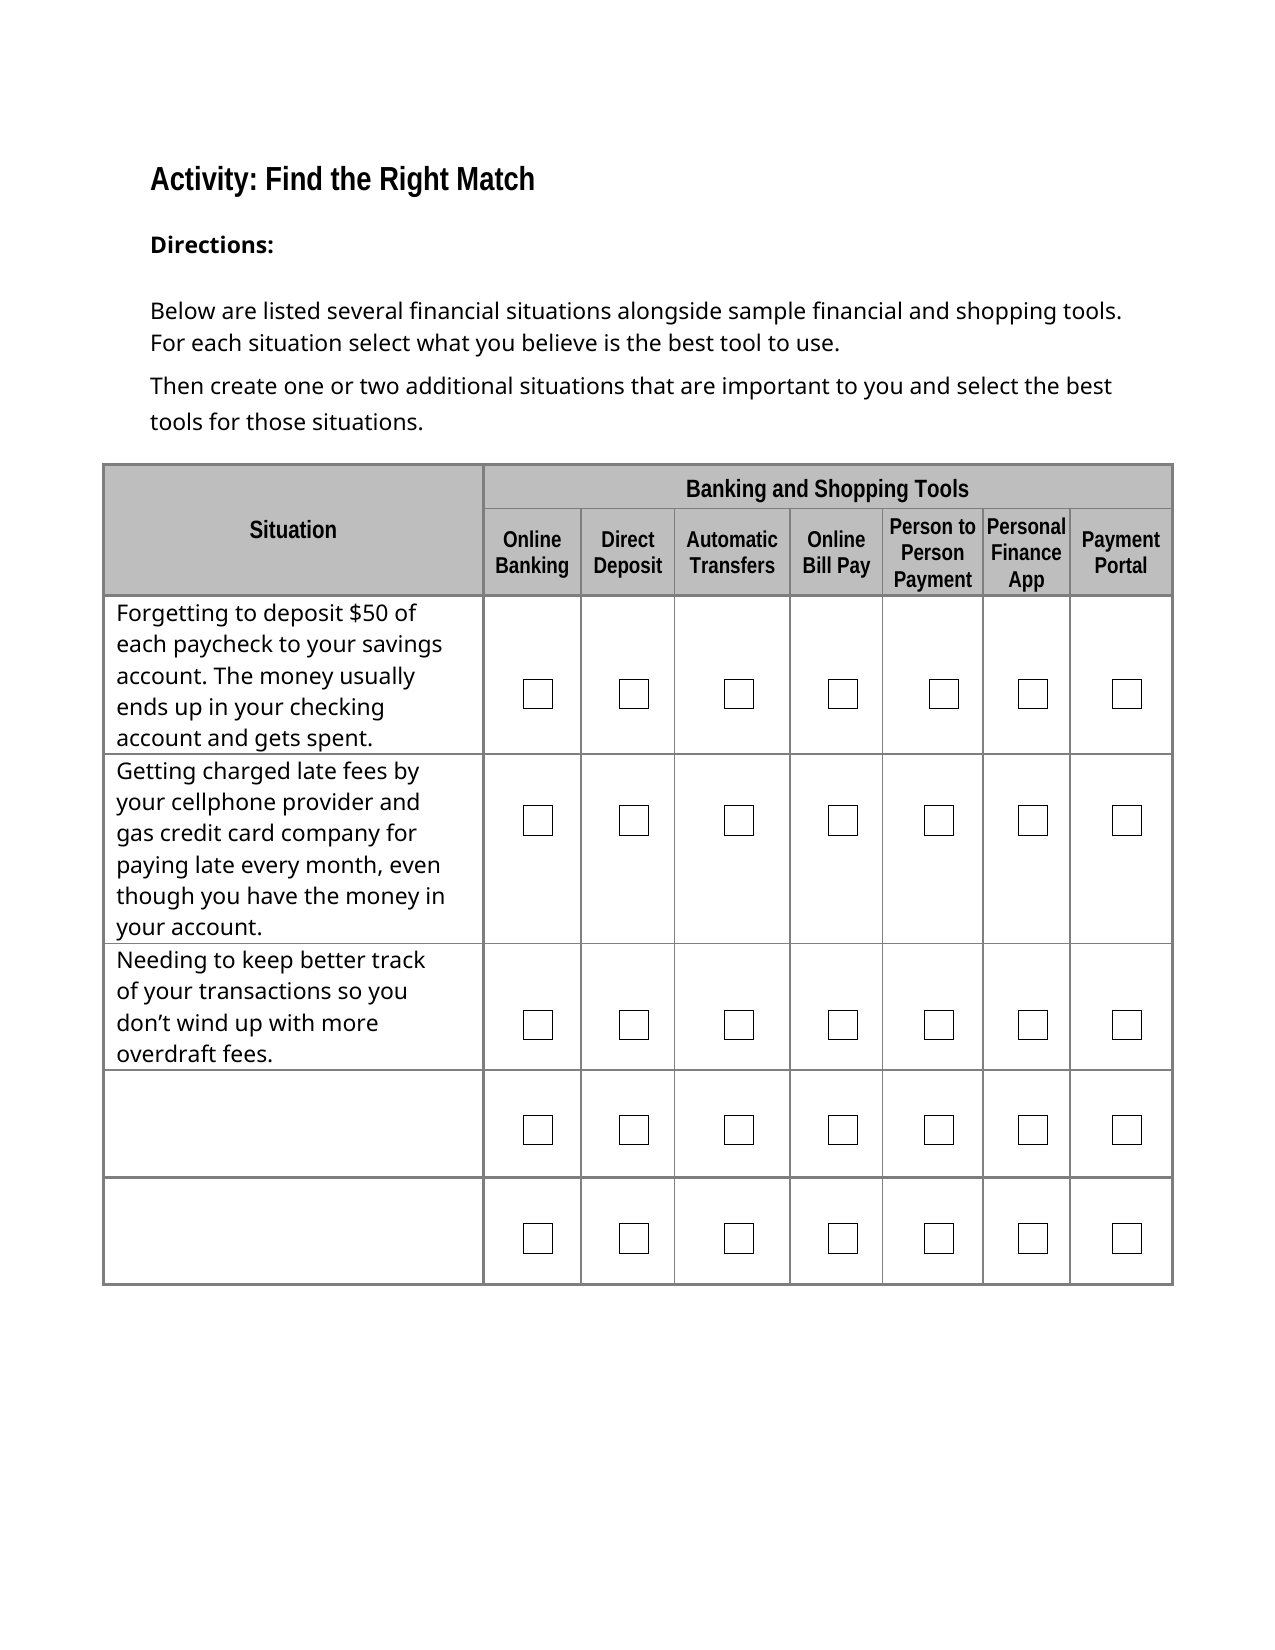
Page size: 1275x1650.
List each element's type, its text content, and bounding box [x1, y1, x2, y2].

table_cell [582, 755, 674, 942]
table_cell [1071, 597, 1171, 753]
table_cell Automatic Transfers [675, 509, 789, 594]
table_cell [1071, 755, 1171, 942]
table_cell [675, 1179, 789, 1282]
subtitle Directions: [150, 229, 1125, 260]
table_cell [791, 597, 882, 753]
text Below are listed several financial situations alongside sample financial and shopping tools. For each situation select what you believe is the best tool to use. [150, 295, 1125, 358]
table_cell Personal Finance App [984, 509, 1069, 594]
table_header Situation [105, 466, 482, 594]
table_cell Person to Person Payment [883, 509, 982, 594]
table_cell [485, 1071, 580, 1176]
table_cell [1071, 1179, 1171, 1282]
table_cell [791, 755, 882, 942]
table_cell [675, 755, 789, 942]
table_cell [883, 944, 982, 1069]
table_cell [485, 597, 580, 753]
table_cell Online Bill Pay [791, 509, 882, 594]
table_cell [791, 1071, 882, 1176]
table_cell [883, 1071, 982, 1176]
table_cell [883, 755, 982, 942]
table_cell [582, 1179, 674, 1282]
table_cell [675, 944, 789, 1069]
table_cell [675, 1071, 789, 1176]
table_cell [1071, 1071, 1171, 1176]
table_cell Direct Deposit [582, 509, 674, 594]
table_cell [582, 597, 674, 753]
table_cell [105, 1179, 482, 1282]
table_cell [883, 1179, 982, 1282]
table_cell [883, 597, 982, 753]
table_cell [791, 1179, 882, 1282]
table_cell [582, 1071, 674, 1176]
table_cell Online Banking [485, 509, 580, 594]
table_cell [984, 1071, 1069, 1176]
table_cell [984, 597, 1069, 753]
table_cell [984, 755, 1069, 942]
table_cell Needing to keep better track of your transactions so you don’t wind up with more overdraft fees. [105, 944, 482, 1069]
table_cell Forgetting to deposit $50 of each paycheck to your savings account. The money usually ends up in your checking account and gets spent. [105, 597, 482, 753]
table_cell [675, 597, 789, 753]
table_cell [105, 1071, 482, 1176]
subtitle Activity: Find the Right Match [150, 159, 1125, 197]
table_cell Getting charged late fees by your cellphone provider and gas credit card company for paying late every month, even though you have the money in your account. [105, 755, 482, 942]
table_cell [984, 1179, 1069, 1282]
table_cell [485, 755, 580, 942]
table_header Banking and Shopping Tools [485, 466, 1171, 508]
table_cell [485, 1179, 580, 1282]
table_cell Payment Portal [1071, 509, 1171, 594]
table_cell [1071, 944, 1171, 1069]
table_cell [582, 944, 674, 1069]
table_cell [984, 944, 1069, 1069]
table_cell [791, 944, 882, 1069]
table_cell [485, 944, 580, 1069]
text Then create one or two additional situations that are important to you and select the best tools for those situations. [150, 370, 1125, 437]
